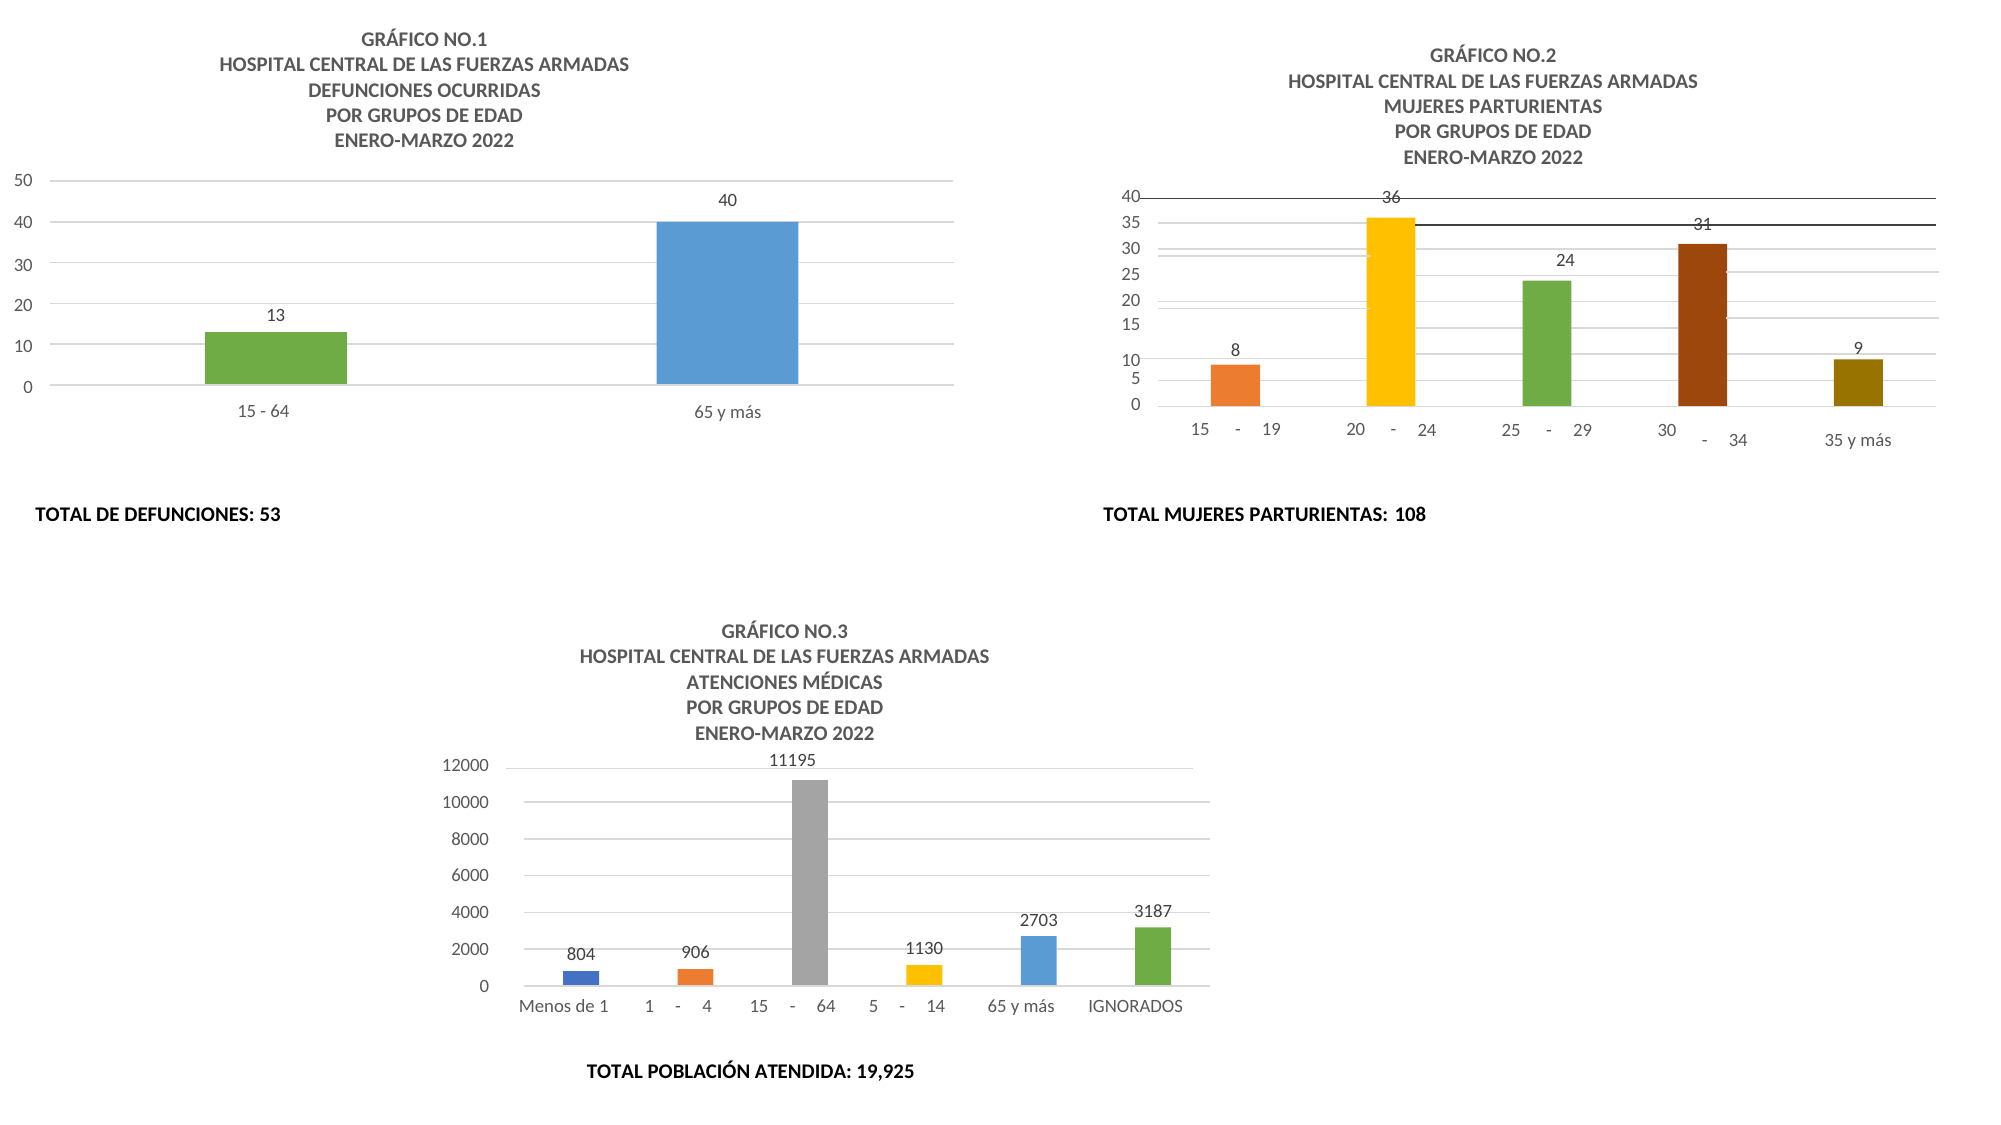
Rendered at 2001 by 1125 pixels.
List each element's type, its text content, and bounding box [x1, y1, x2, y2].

text 15 - 19 20 - [1190, 417, 1400, 439]
text TOTAL POBLACIÓN ATENDIDA: 19,925 [587, 1058, 1994, 1084]
text 0 [23, 375, 319, 398]
text 0 [1131, 392, 1400, 415]
text 15 [1121, 315, 1400, 335]
text 5 [1131, 366, 1400, 389]
text 10000 [2, 790, 489, 813]
text 15 - 64 [237, 400, 319, 423]
text 12000 [2, 753, 489, 776]
text 25 [1121, 262, 1400, 285]
text MUJERES PARTURIENTAS POR GRUPOS DE EDAD ENERO-MARZO 2022 [1382, 93, 1604, 169]
text 6000 [2, 863, 489, 886]
text 40 36 [1121, 184, 1994, 208]
text HOSPITAL CENTRAL DE LAS FUERZAS ARMADAS DEFUNCIONES OCURRIDAS [217, 51, 631, 102]
text 8000 [2, 827, 489, 849]
text 0 [2, 974, 489, 997]
text 40 [718, 191, 741, 211]
text TOTAL DE DEFUNCIONES: 53 TOTAL MUJERES PARTURIENTAS: 108 [35, 502, 1994, 527]
text GRÁFICO NO.3 [577, 618, 992, 643]
text 40 [13, 211, 741, 232]
text - 34 35 y más [1702, 428, 1994, 451]
text Menos de 1 1 - 4 15 - 64 5 - 14 65 y más IGNORADOS [493, 994, 1208, 1017]
text 9 [1722, 337, 1994, 360]
text 50 [13, 168, 741, 191]
text HOSPITAL CENTRAL DE LAS FUERZAS ARMADAS [1286, 68, 1700, 93]
text 20 [13, 293, 319, 316]
text GRÁFICO NO.1 [217, 26, 631, 51]
text 24 25 - 29 30 [1417, 418, 1680, 441]
text HOSPITAL CENTRAL DE LAS FUERZAS ARMADAS ATENCIONES MÉDICAS [577, 643, 992, 694]
text POR GRUPOS DE EDAD [217, 102, 631, 128]
text POR GRUPOS DE EDAD ENERO-MARZO 2022 [684, 694, 885, 745]
text 30 [13, 253, 319, 276]
text 65 y más [694, 400, 766, 423]
text 10 [13, 334, 319, 357]
text 10 8 [1121, 335, 1400, 362]
text GRÁFICO NO.2 [1286, 42, 1701, 68]
text 20 [1121, 288, 1400, 311]
text 35 31 [1121, 211, 1994, 235]
text ENERO-MARZO 2022 [217, 128, 631, 153]
text 11195 [493, 748, 1206, 771]
text 4000 [2, 900, 489, 923]
text 2000 [2, 937, 489, 960]
text 30 [1121, 236, 1400, 259]
